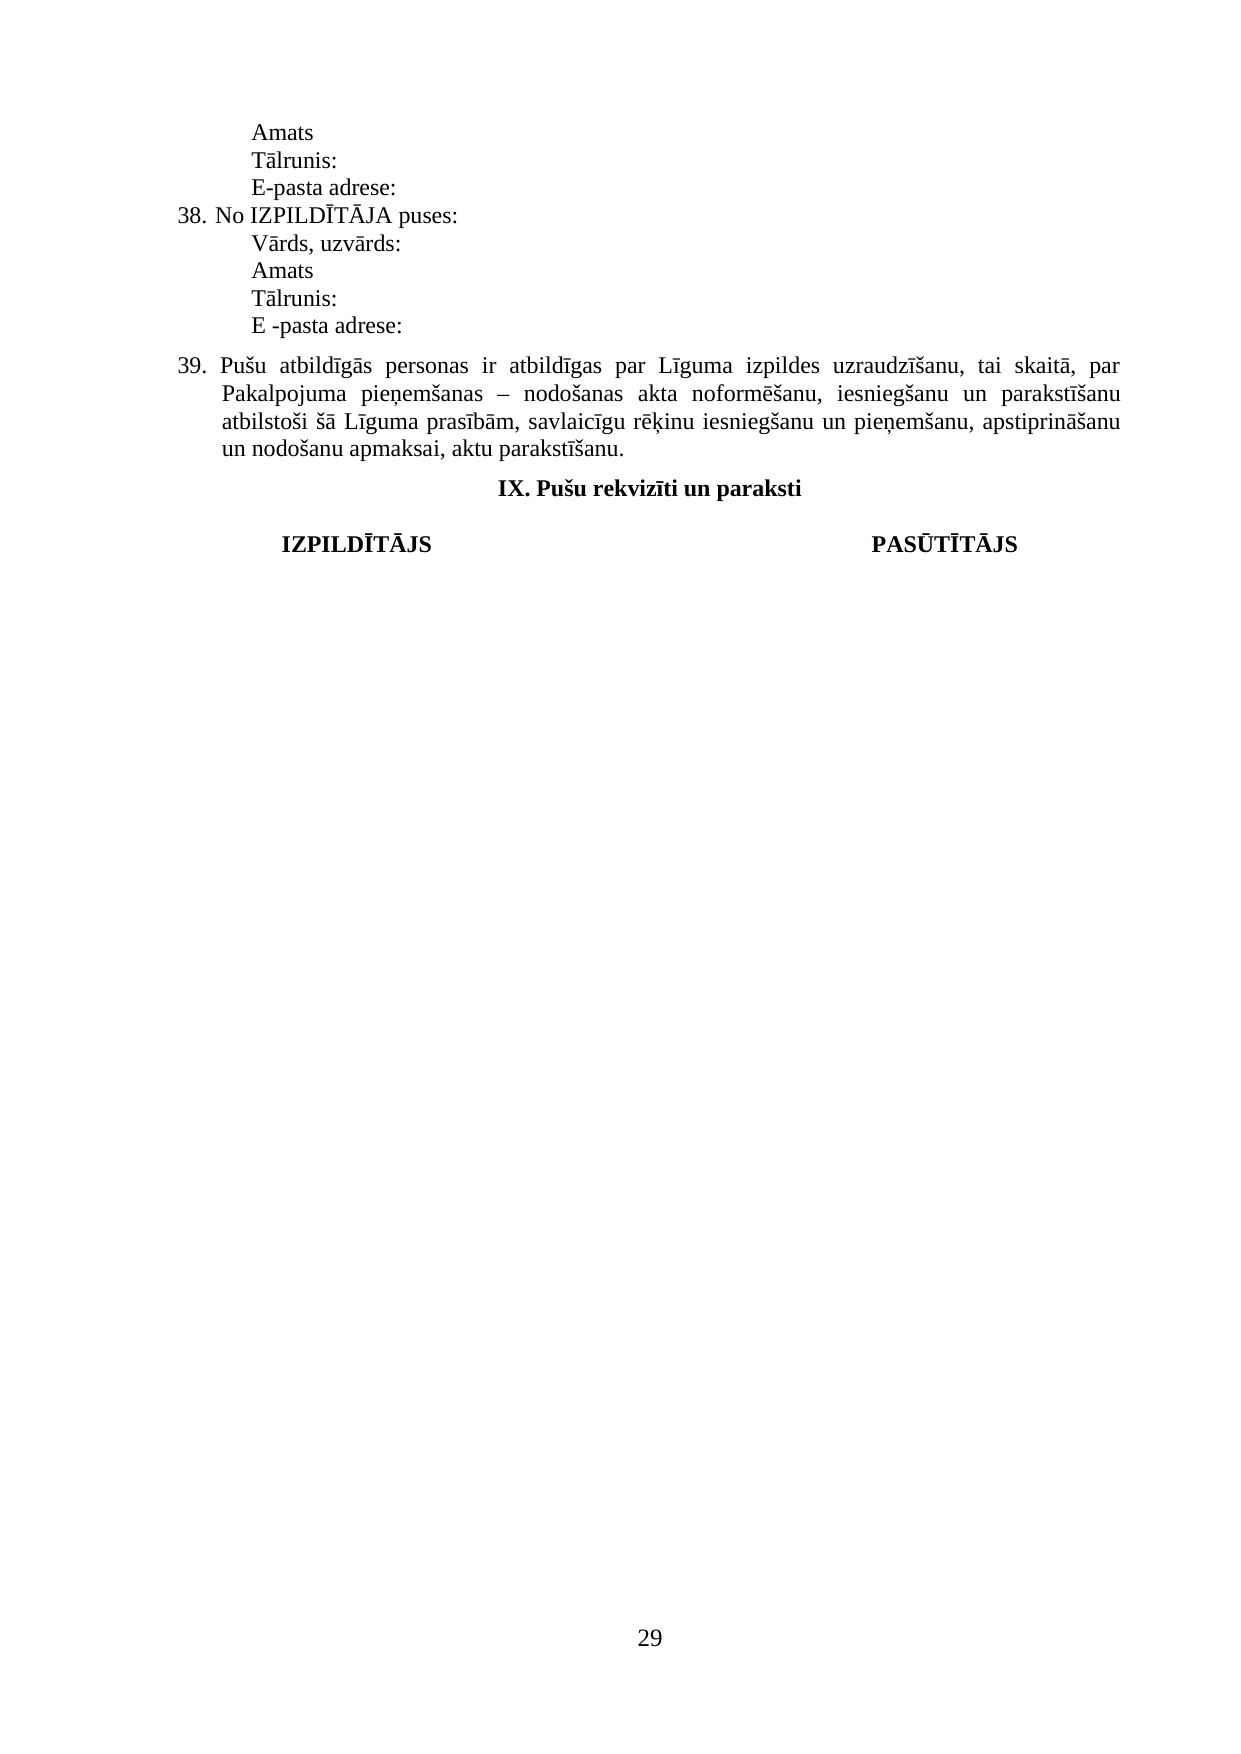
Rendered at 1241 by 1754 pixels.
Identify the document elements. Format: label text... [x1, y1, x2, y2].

text E-pasta adrese: [177, 173, 1122, 201]
text IZPILDĪTĀJS PASŪTĪTĀJS [177, 529, 1122, 557]
list E -pasta adrese: [215, 311, 1122, 339]
list Amats [215, 256, 1122, 284]
text Amats [236, 118, 1122, 146]
list Tālrunis: [215, 284, 1122, 311]
text 39. Pušu atbildīgās personas ir atbildīgas par Līguma izpildes uzraudzīšanu, tai skaitā, par Pakalpojuma pieņemšanas – nodošanas akta noformēšanu, iesniegšanu un parakstīšanu atbilstoši šā Līguma prasībām, savlaicīgu rēķinu iesniegšanu un pieņemšanu, apstiprināšanu un nodošanu apmaksai, aktu parakstīšanu. [177, 351, 1122, 462]
text Tālrunis: [236, 146, 1122, 173]
text IX. Pušu rekvizīti un paraksti [177, 474, 1122, 502]
list No IZPILDĪTĀJA puses: [177, 201, 1122, 228]
text Vārds, uzvārds: [177, 228, 1122, 256]
